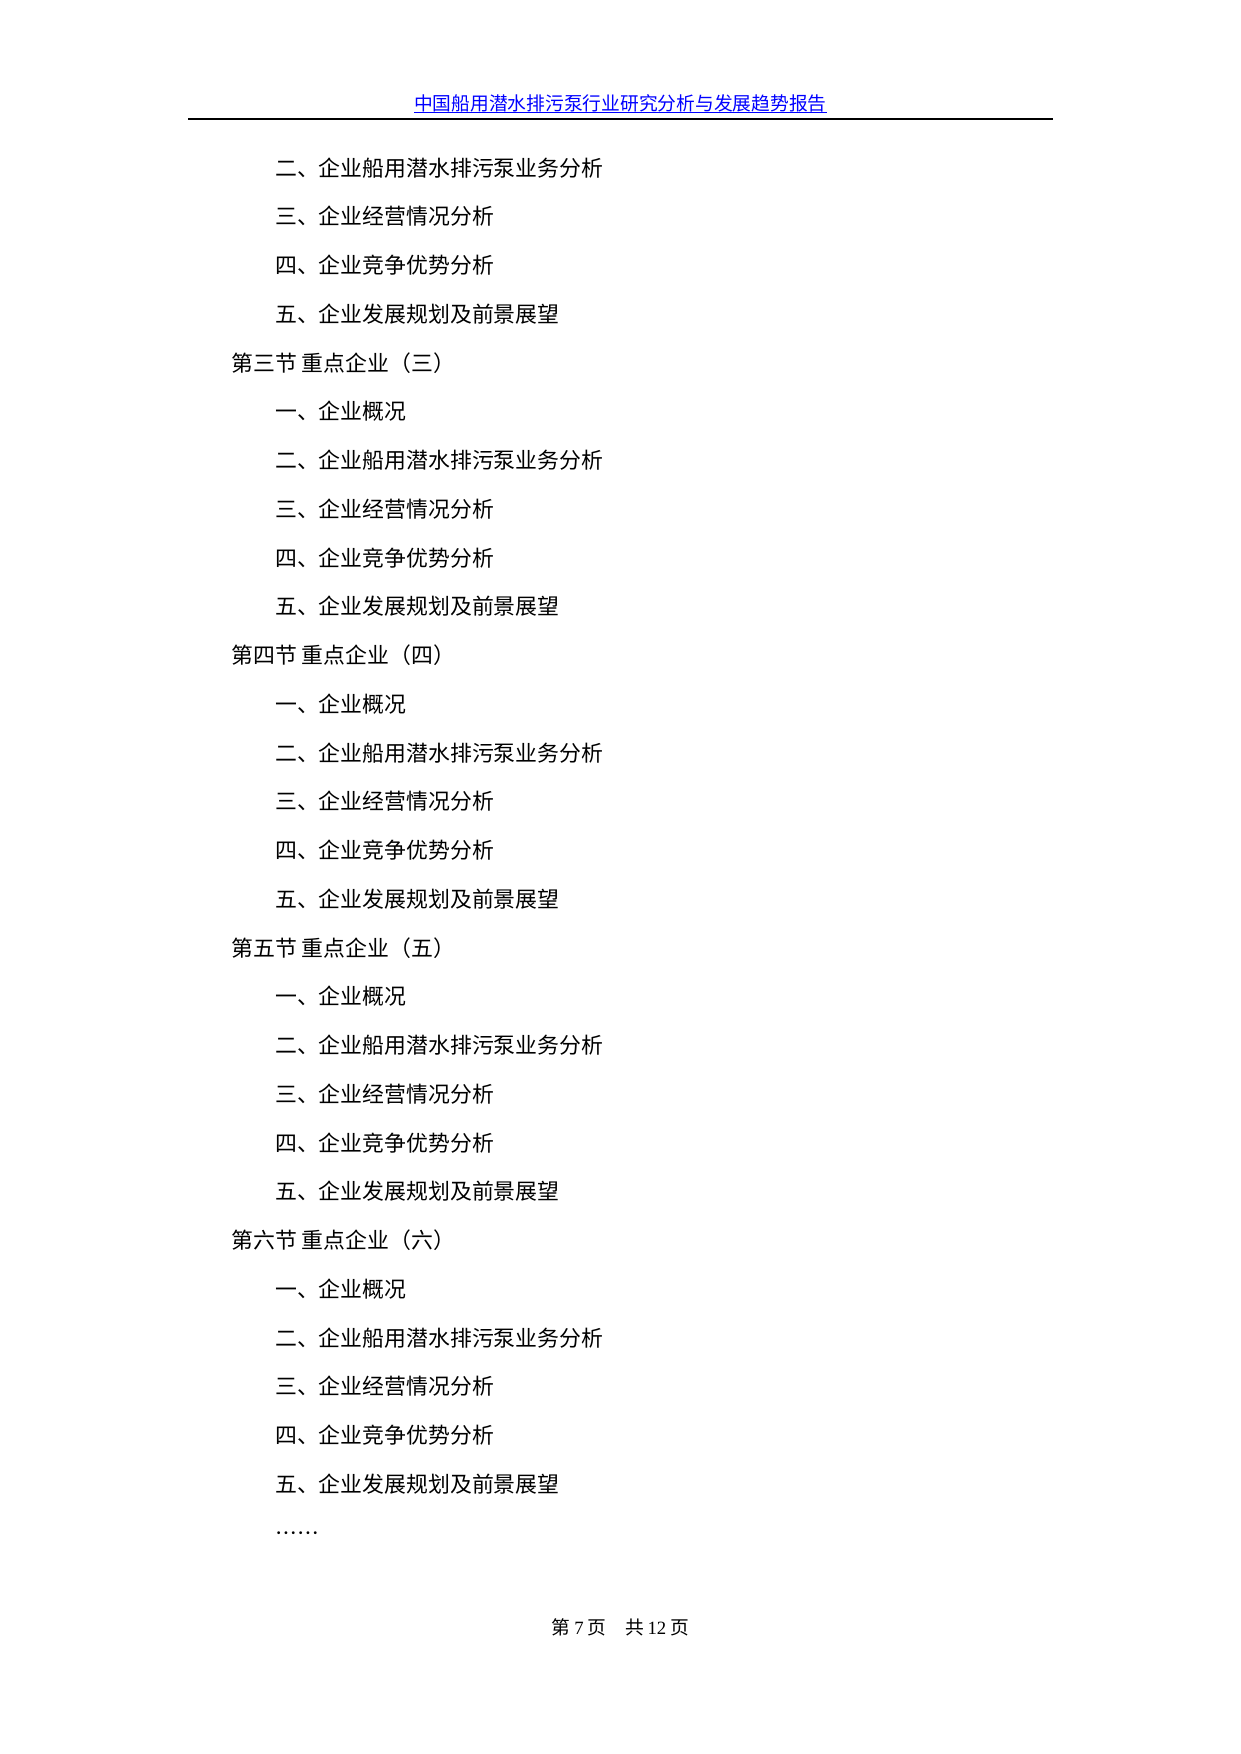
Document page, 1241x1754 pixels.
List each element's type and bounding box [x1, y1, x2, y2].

text [187, 150, 1053, 1548]
